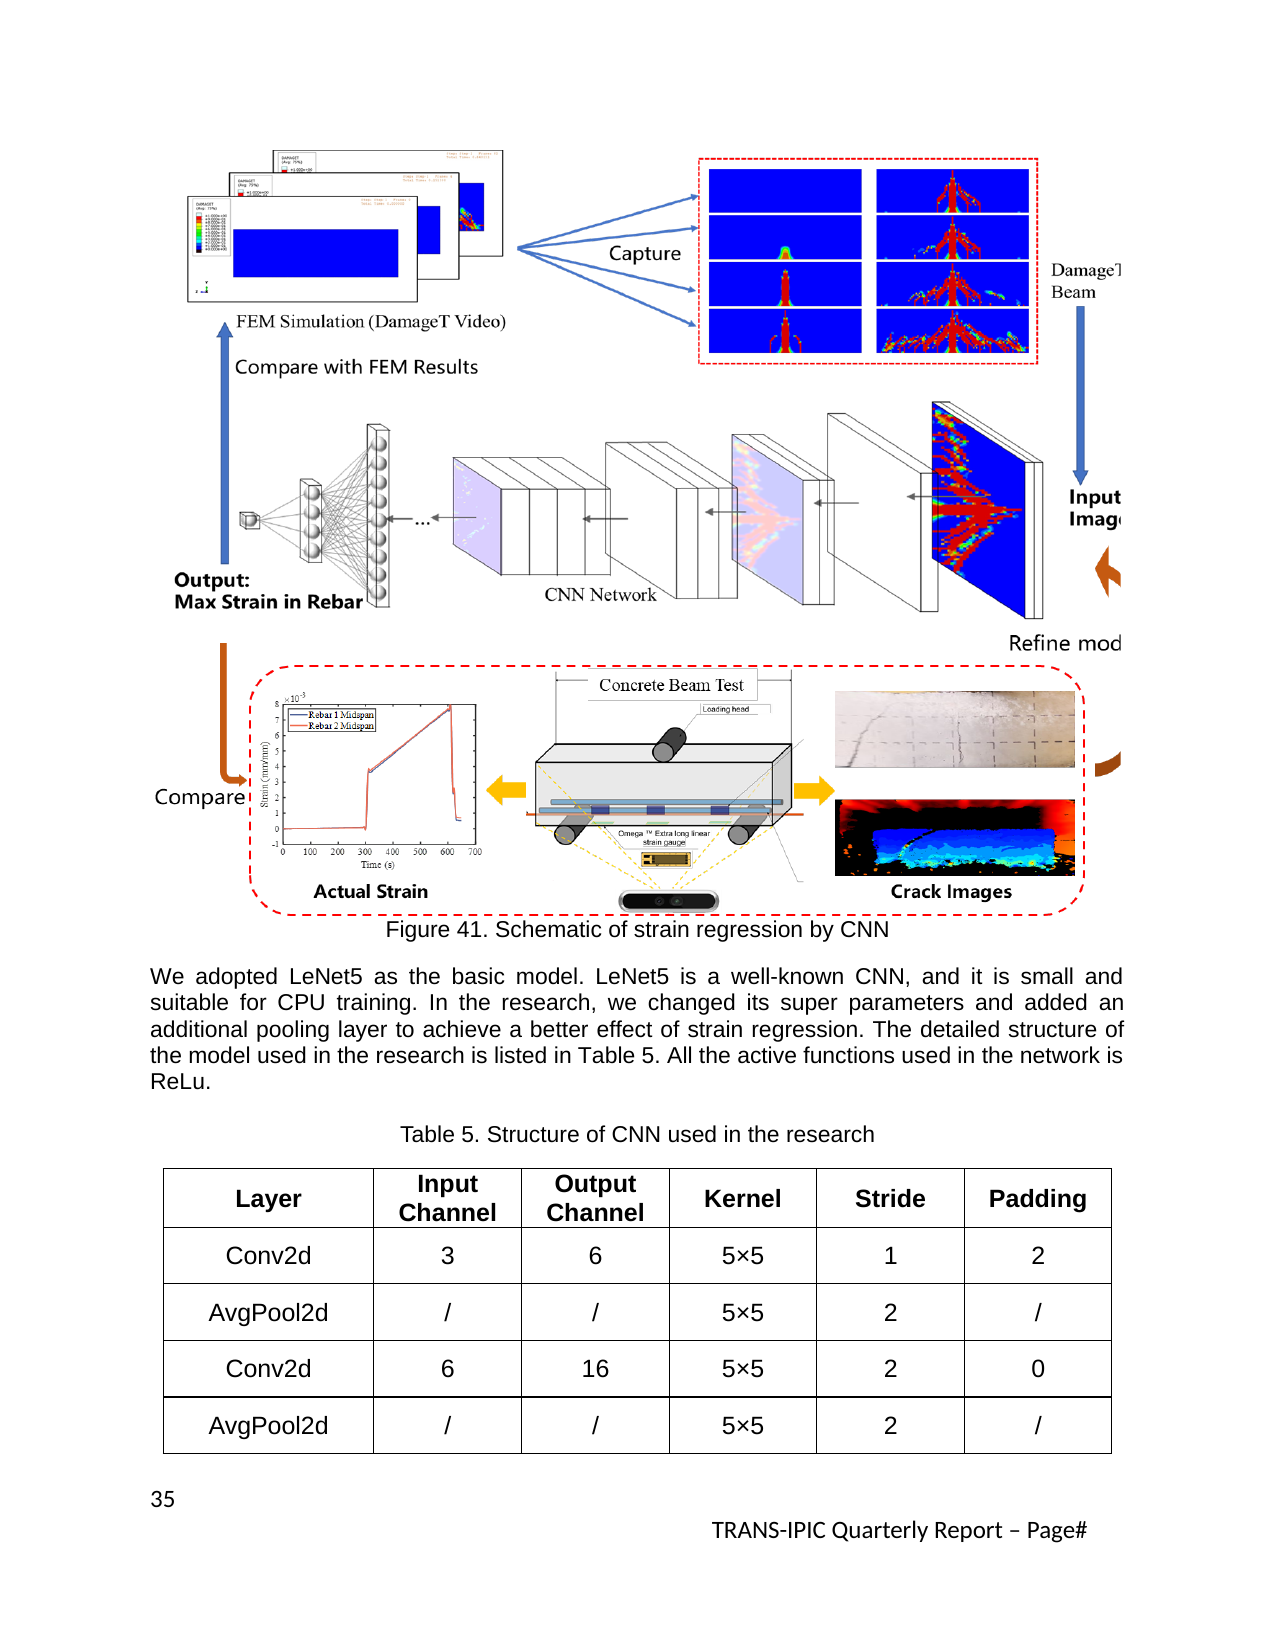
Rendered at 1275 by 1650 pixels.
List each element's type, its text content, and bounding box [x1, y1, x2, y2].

table_cell / [374, 1398, 521, 1453]
table_cell 5×5 [670, 1228, 816, 1283]
table_cell 5×5 [670, 1398, 816, 1453]
picture [154, 150, 1121, 916]
table_header Padding [965, 1169, 1111, 1227]
table_cell / [965, 1284, 1111, 1340]
text Table 5. Structure of CNN used in the research [150, 1121, 1125, 1147]
table_cell 0 [965, 1341, 1111, 1396]
table_cell 2 [817, 1398, 964, 1453]
table_cell / [965, 1398, 1111, 1453]
text Figure 41. Schematic of strain regression by CNN [150, 916, 1125, 942]
table_cell / [522, 1398, 669, 1453]
table_header Kernel [670, 1169, 816, 1227]
table_header Output Channel [522, 1169, 669, 1227]
table_cell 2 [817, 1341, 964, 1396]
table_cell / [522, 1284, 669, 1340]
table_cell 6 [522, 1228, 669, 1283]
table_header Input Channel [374, 1169, 521, 1227]
table_cell / [374, 1284, 521, 1340]
table_cell AvgPool2d [164, 1284, 373, 1340]
table_cell Conv2d [164, 1228, 373, 1283]
table_cell 1 [817, 1228, 964, 1283]
table_cell AvgPool2d [164, 1398, 373, 1453]
text We adopted LeNet5 as the basic model. LeNet5 is a well-known CNN, and it is small and suitable for CPU training. In the research, we changed its super parameters and added an additional pooling layer to achieve a better effect of strain regression. The detailed structure of the model used in the research is listed in Table 5. All the active functions used in the network is ReLu. [150, 963, 1125, 1094]
table_cell 5×5 [670, 1284, 816, 1340]
table_cell 3 [374, 1228, 521, 1283]
table_header Layer [164, 1169, 373, 1227]
table_cell 16 [522, 1341, 669, 1396]
table_cell 5×5 [670, 1341, 816, 1396]
table_cell 6 [374, 1341, 521, 1396]
table_header Stride [817, 1169, 964, 1227]
table_cell 2 [817, 1284, 964, 1340]
table_cell Conv2d [164, 1341, 373, 1396]
table_cell 2 [965, 1228, 1111, 1283]
